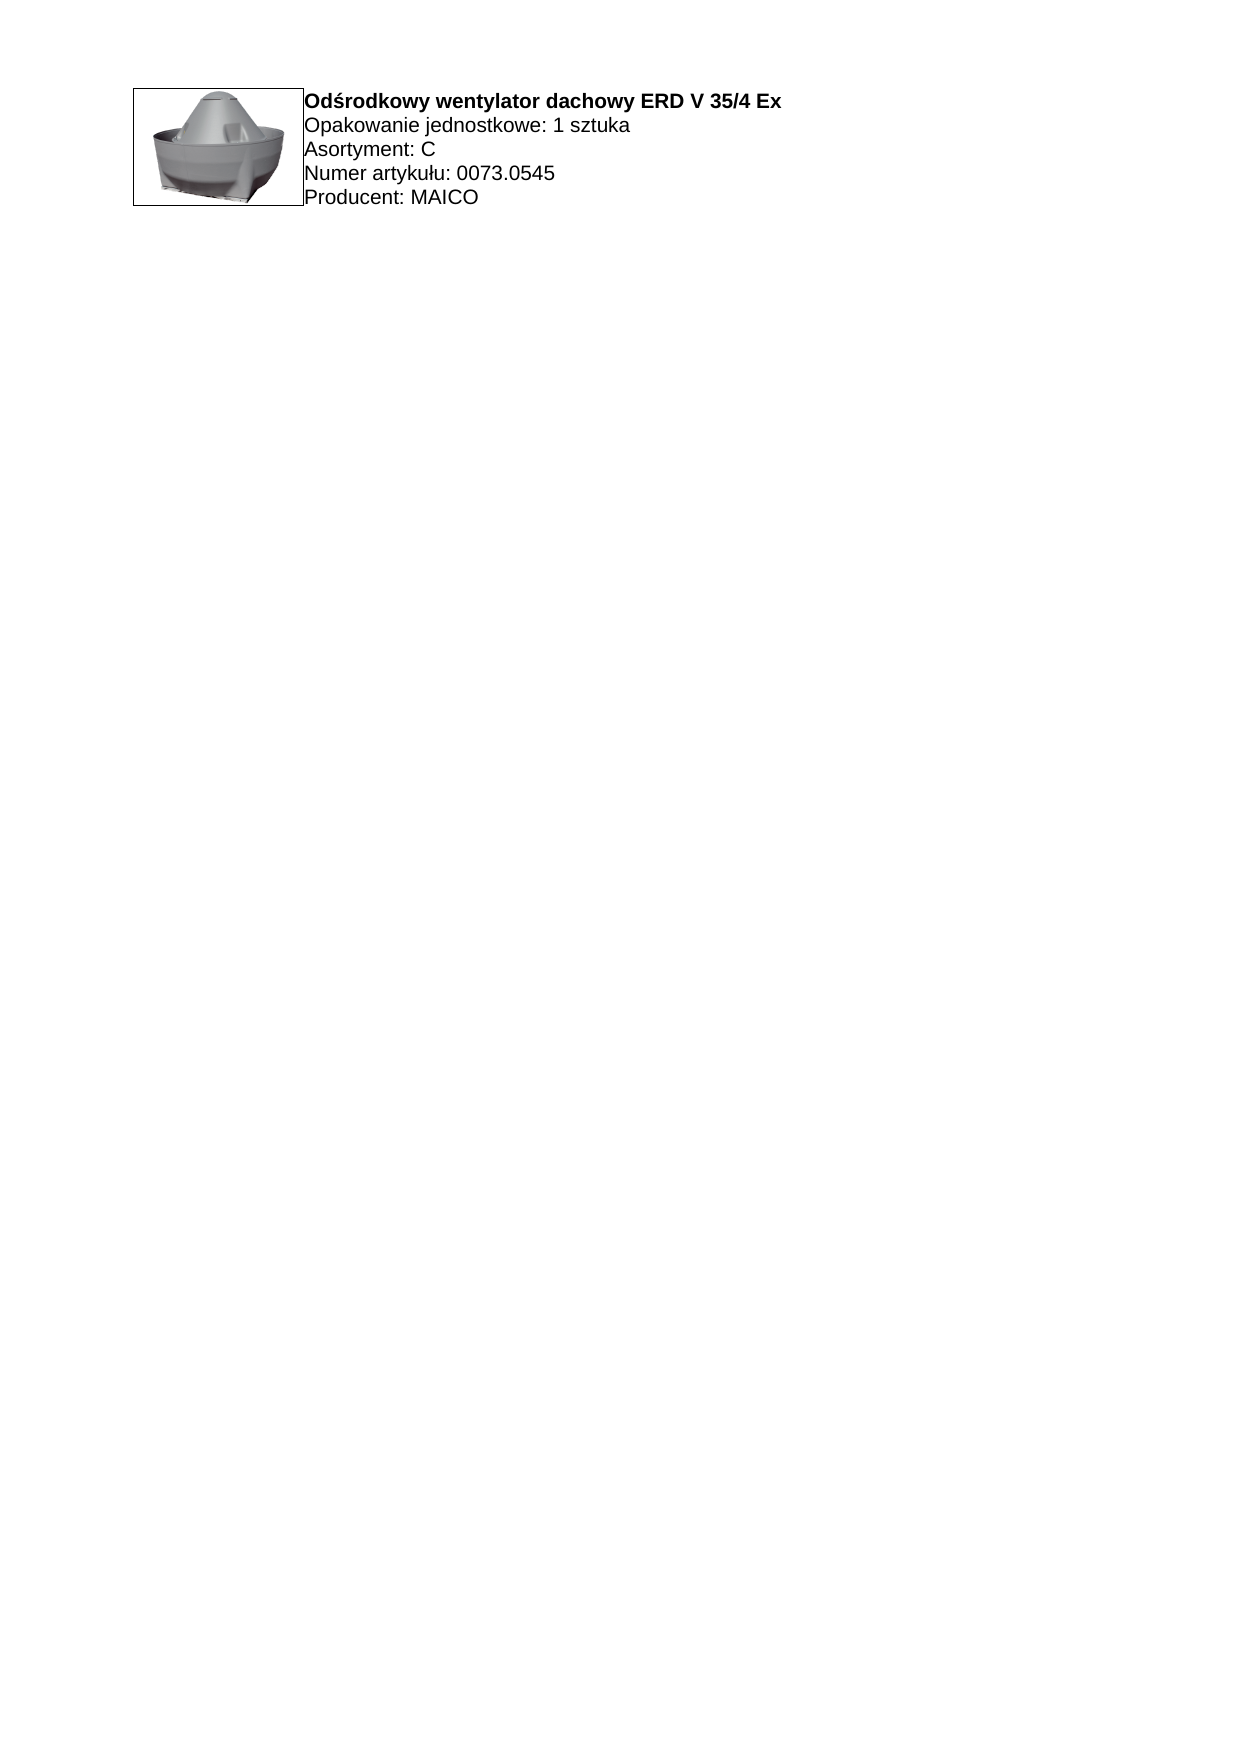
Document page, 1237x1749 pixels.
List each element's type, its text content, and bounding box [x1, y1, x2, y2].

picture [134, 89, 303, 205]
text Odśrodkowy wentylator dachowy ERD V 35/4 ExOpakowanie jednostkowe: 1 sztukaAsortyment: C Numer artykułu: 0073.0545Producent: MAICO [133, 89, 1148, 208]
